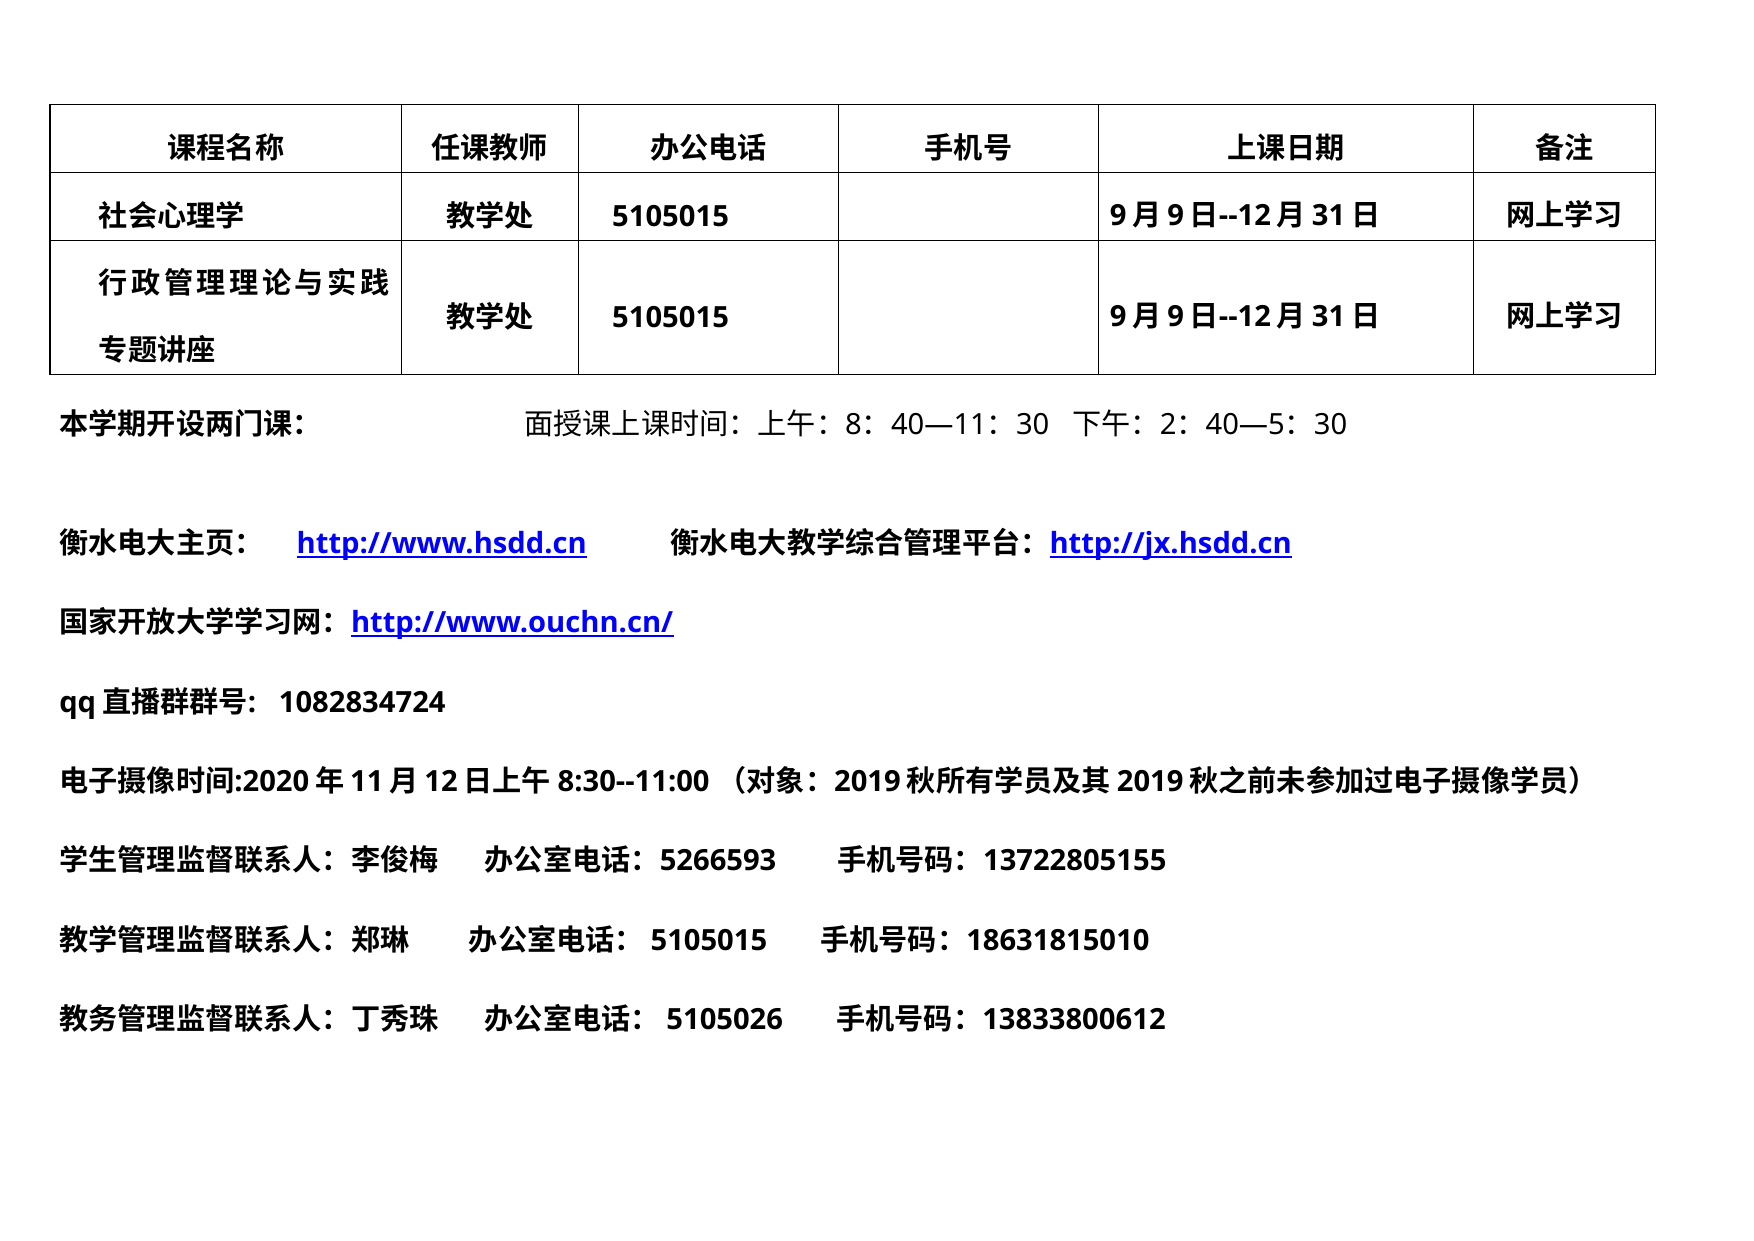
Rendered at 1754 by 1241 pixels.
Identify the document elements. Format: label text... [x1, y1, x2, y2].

text 电子摄像时间:2020年11月12日上午 8:30--11:00 （对象：2019秋所有学员及其2019秋之前未参加过电子摄像学员） [59, 739, 1695, 818]
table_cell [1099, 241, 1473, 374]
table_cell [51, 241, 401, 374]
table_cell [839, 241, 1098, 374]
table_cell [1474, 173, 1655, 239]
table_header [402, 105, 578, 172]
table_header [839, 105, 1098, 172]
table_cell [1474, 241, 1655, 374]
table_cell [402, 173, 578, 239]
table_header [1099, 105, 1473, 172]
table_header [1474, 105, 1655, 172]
text 教学管理监督联系人：郑琳 办公室电话： 5105015 手机号码：18631815010 [59, 898, 1695, 977]
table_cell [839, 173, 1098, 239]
text qq直播群群号: 1082834724 [59, 660, 1695, 739]
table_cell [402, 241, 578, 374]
text 本学期开设两门课： 面授课上课时间：上午：8：40—11：30 下午：2：40—5：30 [59, 64, 1695, 461]
text 衡水电大主页： http://www.hsdd.cn 衡水电大教学综合管理平台：http://jx.hsdd.cn [59, 501, 1695, 580]
text 学生管理监督联系人：李俊梅 办公室电话：5266593 手机号码：13722805155 [59, 818, 1695, 898]
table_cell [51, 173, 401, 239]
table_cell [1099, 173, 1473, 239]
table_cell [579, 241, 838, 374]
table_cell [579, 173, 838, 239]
text 教务管理监督联系人：丁秀珠 办公室电话： 5105026 手机号码：13833800612 [59, 977, 1695, 1057]
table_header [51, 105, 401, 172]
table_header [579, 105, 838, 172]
text 国家开放大学学习网：http://www.ouchn.cn/ [59, 580, 1695, 660]
